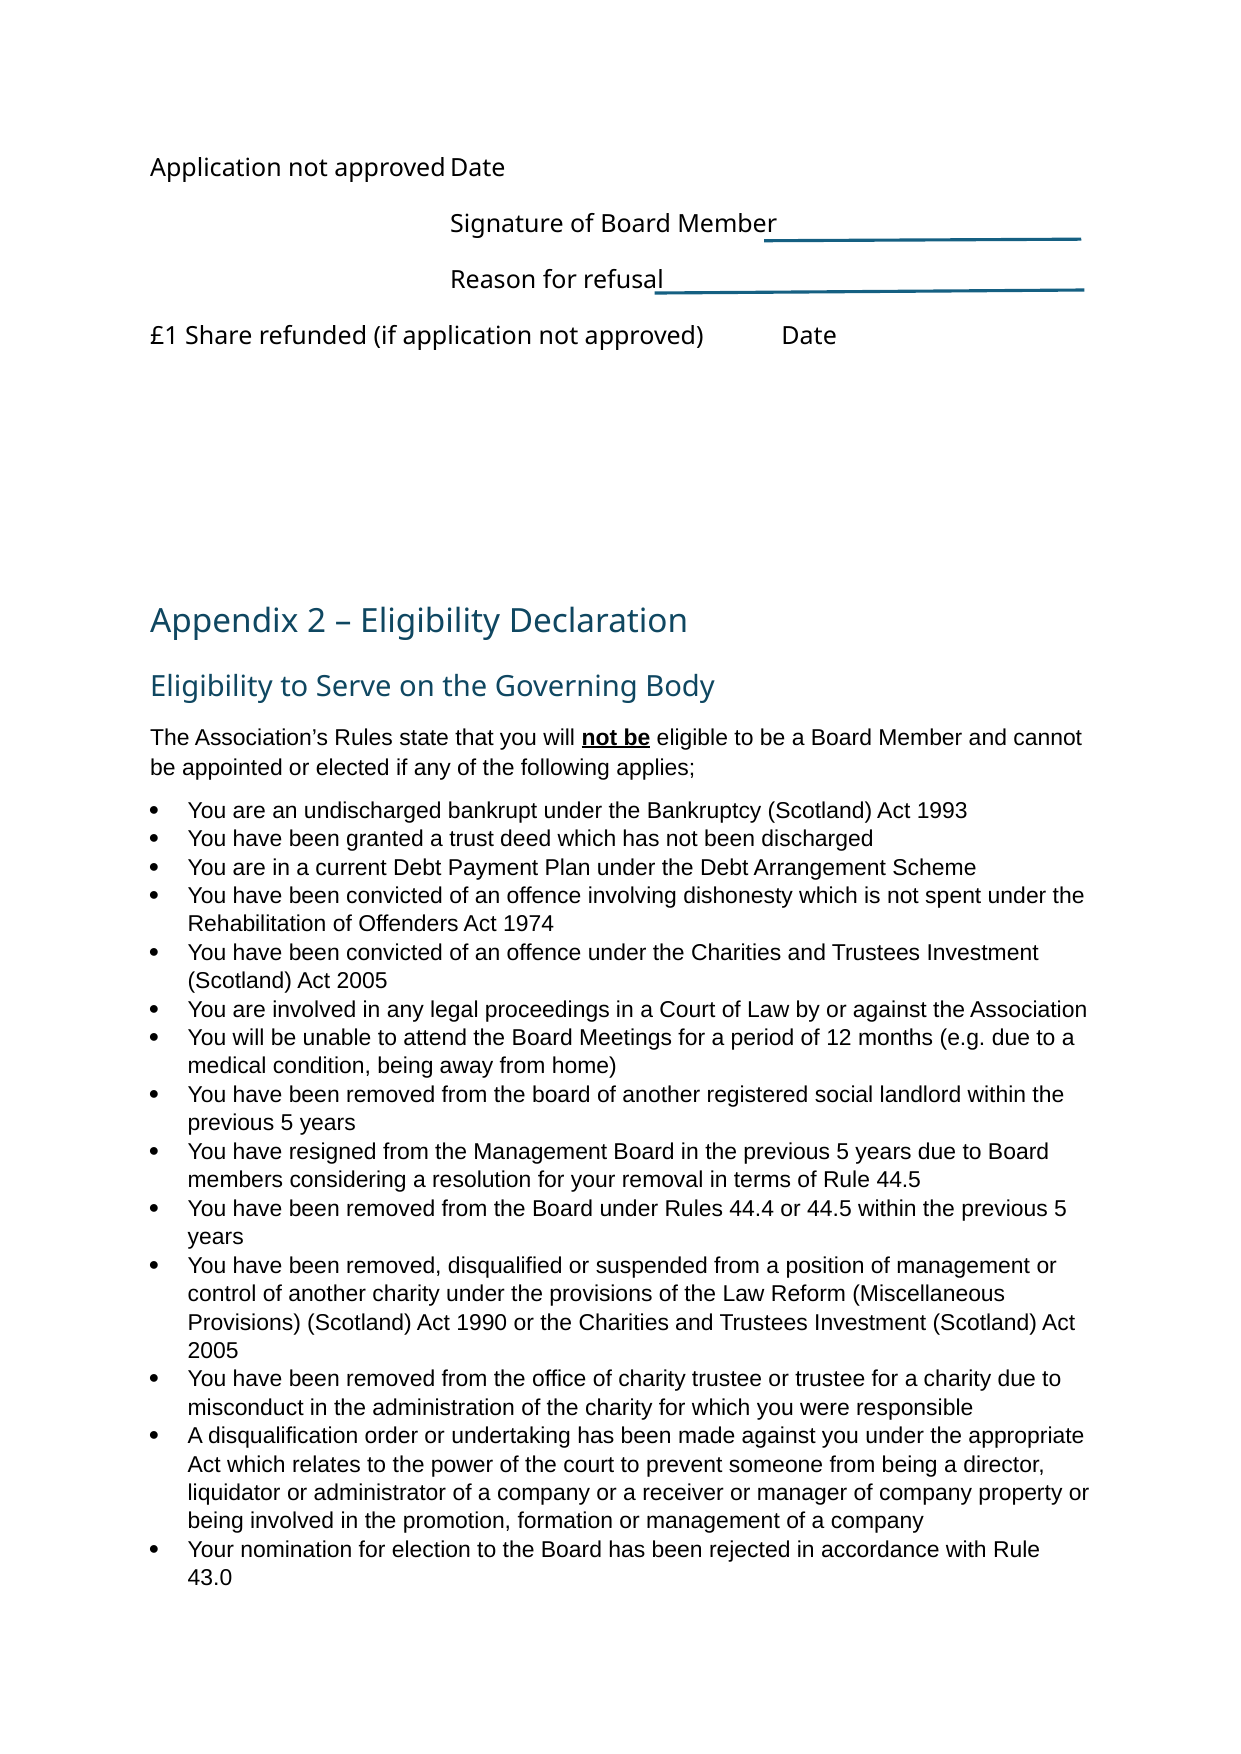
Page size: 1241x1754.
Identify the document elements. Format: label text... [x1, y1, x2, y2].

list A disqualification order or undertaking has been made against you under the appropriate Act which relates to the power of the court to prevent someone from being a director, liquidator or administrator of a company or a receiver or manager of company property or being involved in the promotion, formation or management of a company [150, 1422, 1090, 1534]
text Application not approved Date [150, 150, 1090, 184]
list You are involved in any legal proceedings in a Court of Law by or against the Association [150, 996, 1090, 1022]
subtitle Appendix 2 – Eligibility Declaration [150, 597, 1090, 642]
list You have been removed from the board of another registered social landlord within the previous 5 years [150, 1081, 1090, 1136]
text Reason for refusal [150, 262, 1090, 296]
text Signature of Board Member [150, 206, 1090, 240]
list You are an undischarged bankrupt under the Bankruptcy (Scotland) Act 1993 [150, 797, 1090, 823]
list You have resigned from the Management Board in the previous 5 years due to Board members considering a resolution for your removal in terms of Rule 44.5 [150, 1138, 1090, 1193]
list You have been convicted of an offence involving dishonesty which is not spent under the Rehabilitation of Offenders Act 1974 [150, 882, 1090, 937]
subtitle Eligibility to Serve on the Governing Body [150, 666, 1090, 705]
list You have been granted a trust deed which has not been discharged [150, 825, 1090, 851]
list You have been removed from the Board under Rules 44.4 or 44.5 within the previous 5 years [150, 1195, 1090, 1249]
list You have been convicted of an offence under the Charities and Trustees Investment (Scotland) Act 2005 [150, 939, 1090, 993]
text The Association’s Rules state that you will not be eligible to be a Board Member and cannot be appointed or elected if any of the following applies; [150, 724, 1090, 780]
list You will be unable to attend the Board Meetings for a period of 12 months (e.g. due to a medical condition, being away from home) [150, 1024, 1090, 1079]
list Your nomination for election to the Board has been rejected in accordance with Rule 43.0 [150, 1536, 1090, 1591]
list You have been removed from the office of charity trustee or trustee for a charity due to misconduct in the administration of the charity for which you were responsible [150, 1365, 1090, 1420]
text £1 Share refunded (if application not approved) Date [150, 317, 1090, 352]
list You have been removed, disqualified or suspended from a position of management or control of another charity under the provisions of the Law Reform (Miscellaneous Provisions) (Scotland) Act 1990 or the Charities and Trustees Investment (Scotland) Act 2005 [150, 1252, 1090, 1363]
list You are in a current Debt Payment Plan under the Debt Arrangement Scheme [150, 853, 1090, 880]
